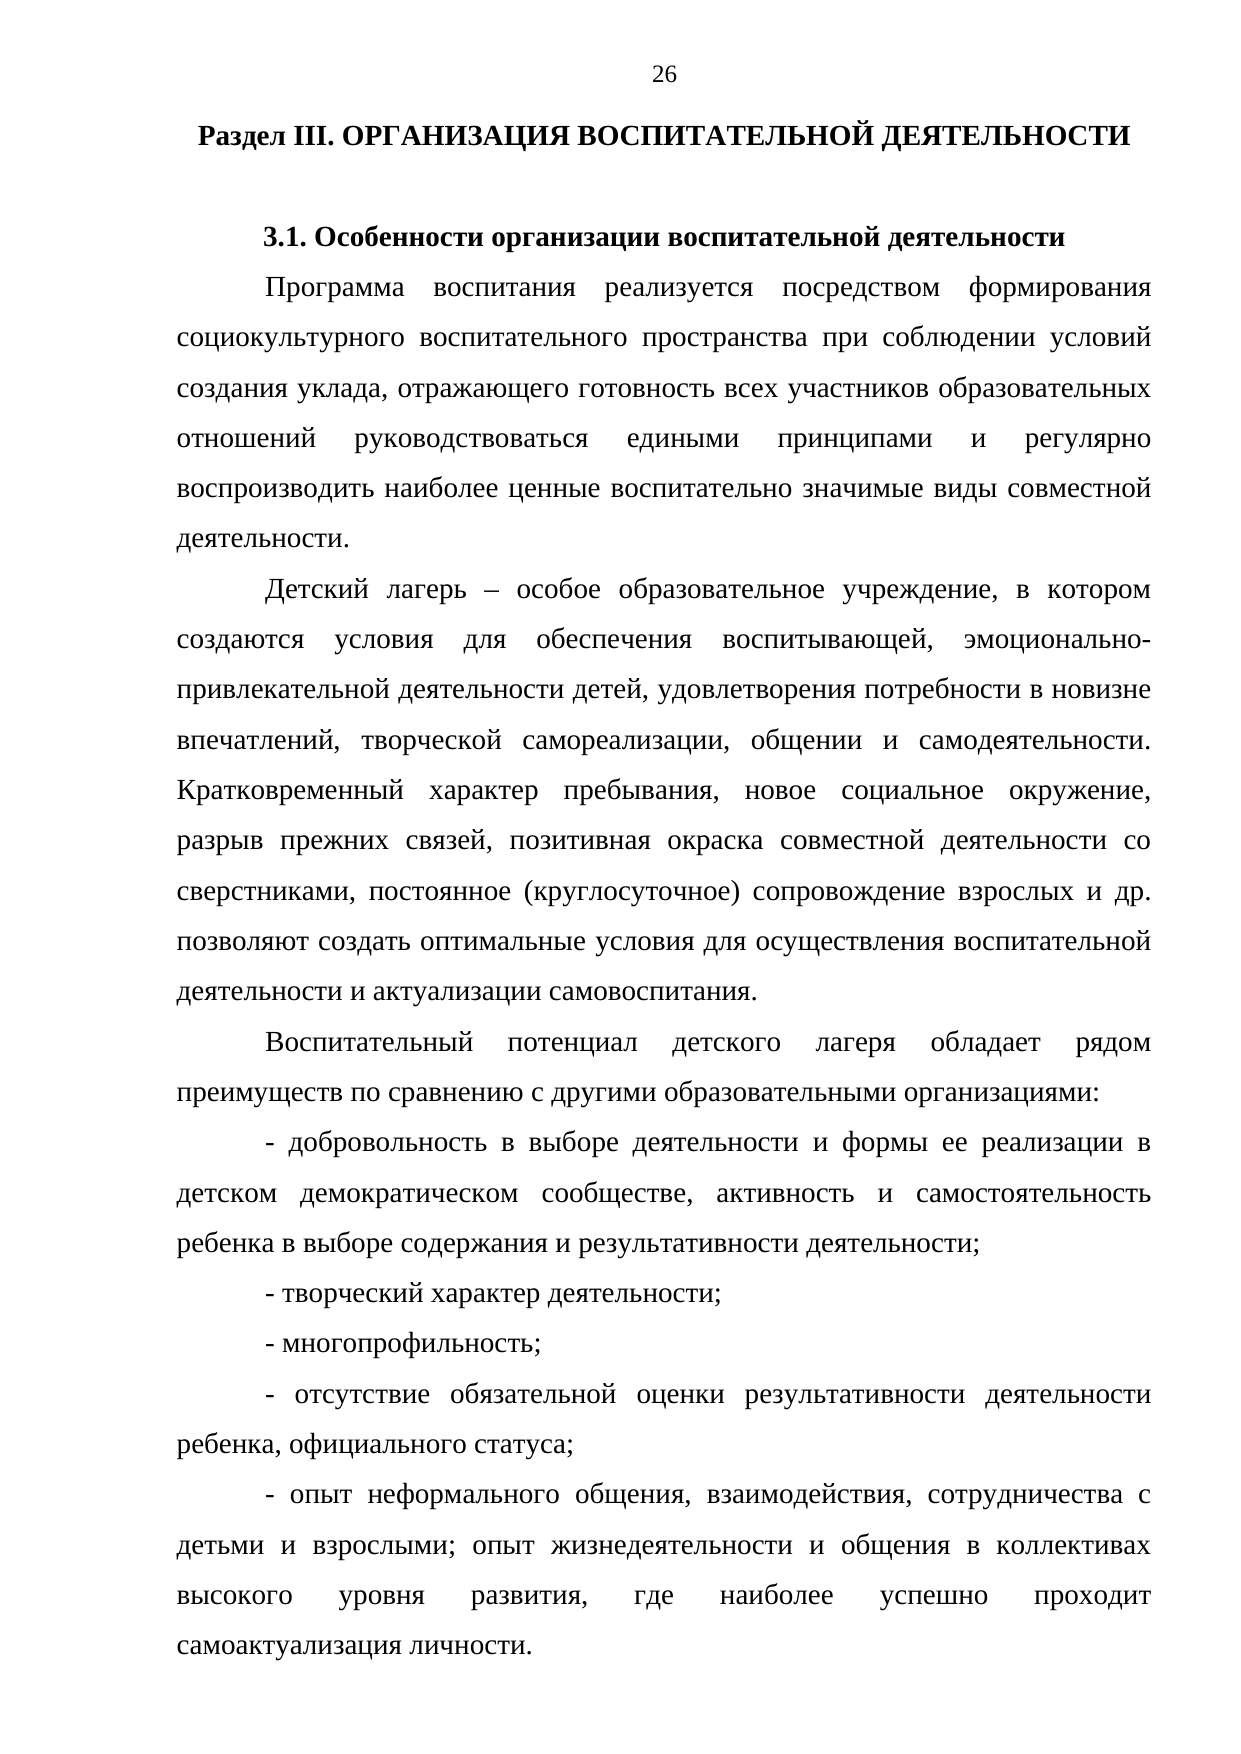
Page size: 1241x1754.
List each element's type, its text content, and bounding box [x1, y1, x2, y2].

text - творческий характер деятельности; [176, 1275, 1152, 1309]
text Раздел III. ОРГАНИЗАЦИЯ ВОСПИТАТЕЛЬНОЙ ДЕЯТЕЛЬНОСТИ [176, 118, 1152, 152]
text - опыт неформального общения, взаимодействия, сотрудничества с детьми и взрослыми; опыт жизнедеятельности и общения в коллективах высокого уровня развития, где наиболее успешно проходит самоактуализация личности. [176, 1477, 1152, 1661]
text 3.1. Особенности организации воспитательной деятельности [176, 219, 1152, 252]
text Программа воспитания реализуется посредством формирования социокультурного воспитательного пространства при соблюдении условий создания уклада, отражающего готовность всех участников образовательных отношений руководствоваться едиными принципами и регулярно воспроизводить наиболее ценные воспитательно значимые виды совместной деятельности. [176, 269, 1152, 554]
text - многопрофильность; [176, 1326, 1152, 1359]
text - добровольность в выборе деятельности и формы ее реализации в детском демократическом сообществе, активность и самостоятельность ребенка в выборе содержания и результативности деятельности; [176, 1124, 1152, 1258]
text Детский лагерь – особое образовательное учреждение, в котором создаются условия для обеспечения воспитывающей, эмоционально-привлекательной деятельности детей, удовлетворения потребности в новизне впечатлений, творческой самореализации, общении и самодеятельности. Кратковременный характер пребывания, новое социальное окружение, разрыв прежних связей, позитивная окраска совместной деятельности со сверстниками, постоянное (круглосуточное) сопровождение взрослых и др. позволяют создать оптимальные условия для осуществления воспитательной деятельности и актуализации самовоспитания. [176, 571, 1152, 1007]
text - отсутствие обязательной оценки результативности деятельности ребенка, официального статуса; [176, 1376, 1152, 1460]
text Воспитательный потенциал детского лагеря обладает рядом преимуществ по сравнению с другими образовательными организациями: [176, 1024, 1152, 1108]
